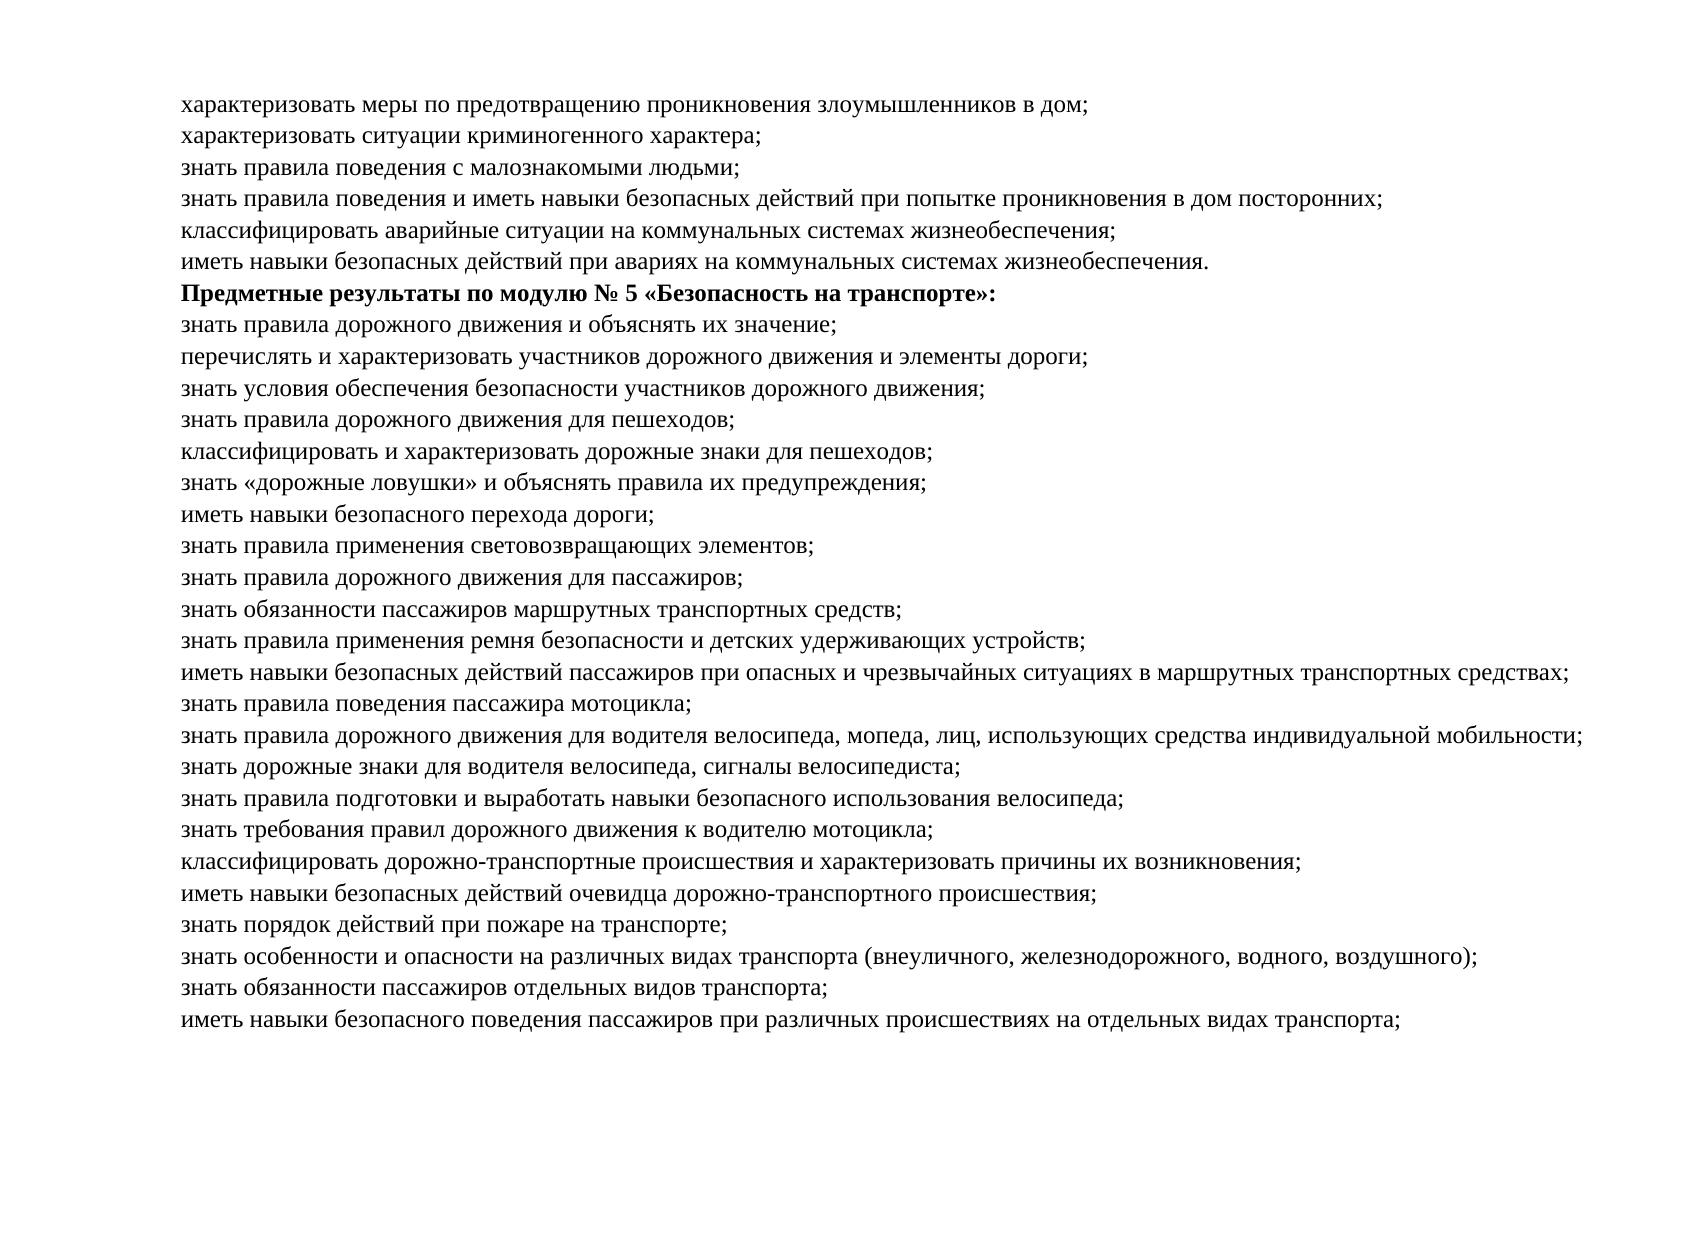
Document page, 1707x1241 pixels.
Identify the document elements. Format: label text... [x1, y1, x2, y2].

text знать обязанности пассажиров отдельных видов транспорта; [118, 972, 1588, 1001]
text Предметные результаты по модулю № 5 «Безопасность на транспорте»: [118, 278, 1588, 307]
text характеризовать меры по предотвращению проникновения злоумышленников в дом; [118, 89, 1588, 117]
text иметь навыки безопасного поведения пассажиров при различных происшествиях на отдельных видах транспорта; [118, 1004, 1588, 1033]
text знать требования правил дорожного движения к водителю мотоцикла; [118, 814, 1588, 843]
text иметь навыки безопасных действий очевидца дорожно-транспортного происшествия; [118, 878, 1588, 906]
text знать условия обеспечения безопасности участников дорожного движения; [118, 373, 1588, 401]
text знать порядок действий при пожаре на транспорте; [118, 909, 1588, 938]
text классифицировать дорожно-транспортные происшествия и характеризовать причины их возникновения; [118, 846, 1588, 875]
text знать обязанности пассажиров маршрутных транспортных средств; [118, 594, 1588, 622]
text классифицировать и характеризовать дорожные знаки для пешеходов; [118, 436, 1588, 464]
text знать правила поведения и иметь навыки безопасных действий при попытке проникновения в дом посторонних; [118, 183, 1588, 212]
text знать правила дорожного движения для водителя велосипеда, мопеда, лиц, использующих средства индивидуальной мобильности; [118, 720, 1588, 749]
text иметь навыки безопасного перехода дороги; [118, 499, 1588, 528]
text знать правила подготовки и выработать навыки безопасного использования велосипеда; [118, 783, 1588, 812]
text знать правила дорожного движения и объяснять их значение; [118, 309, 1588, 338]
text иметь навыки безопасных действий пассажиров при опасных и чрезвычайных ситуациях в маршрутных транспортных средствах; [118, 657, 1588, 686]
text знать правила применения ремня безопасности и детских удерживающих устройств; [118, 625, 1588, 654]
text знать «дорожные ловушки» и объяснять правила их предупреждения; [118, 467, 1588, 496]
text знать правила применения световозвращающих элементов; [118, 531, 1588, 559]
text характеризовать ситуации криминогенного характера; [118, 120, 1588, 149]
text знать дорожные знаки для водителя велосипеда, сигналы велосипедиста; [118, 751, 1588, 780]
text классифицировать аварийные ситуации на коммунальных системах жизнеобеспечения; [118, 215, 1588, 244]
text знать правила поведения пассажира мотоцикла; [118, 688, 1588, 717]
text перечислять и характеризовать участников дорожного движения и элементы дороги; [118, 341, 1588, 370]
text знать особенности и опасности на различных видах транспорта (внеуличного, железнодорожного, водного, воздушного); [118, 941, 1588, 969]
text знать правила дорожного движения для пассажиров; [118, 562, 1588, 591]
text знать правила поведения с малознакомыми людьми; [118, 152, 1588, 181]
text иметь навыки безопасных действий при авариях на коммунальных системах жизнеобеспечения. [118, 246, 1588, 275]
text знать правила дорожного движения для пешеходов; [118, 404, 1588, 433]
